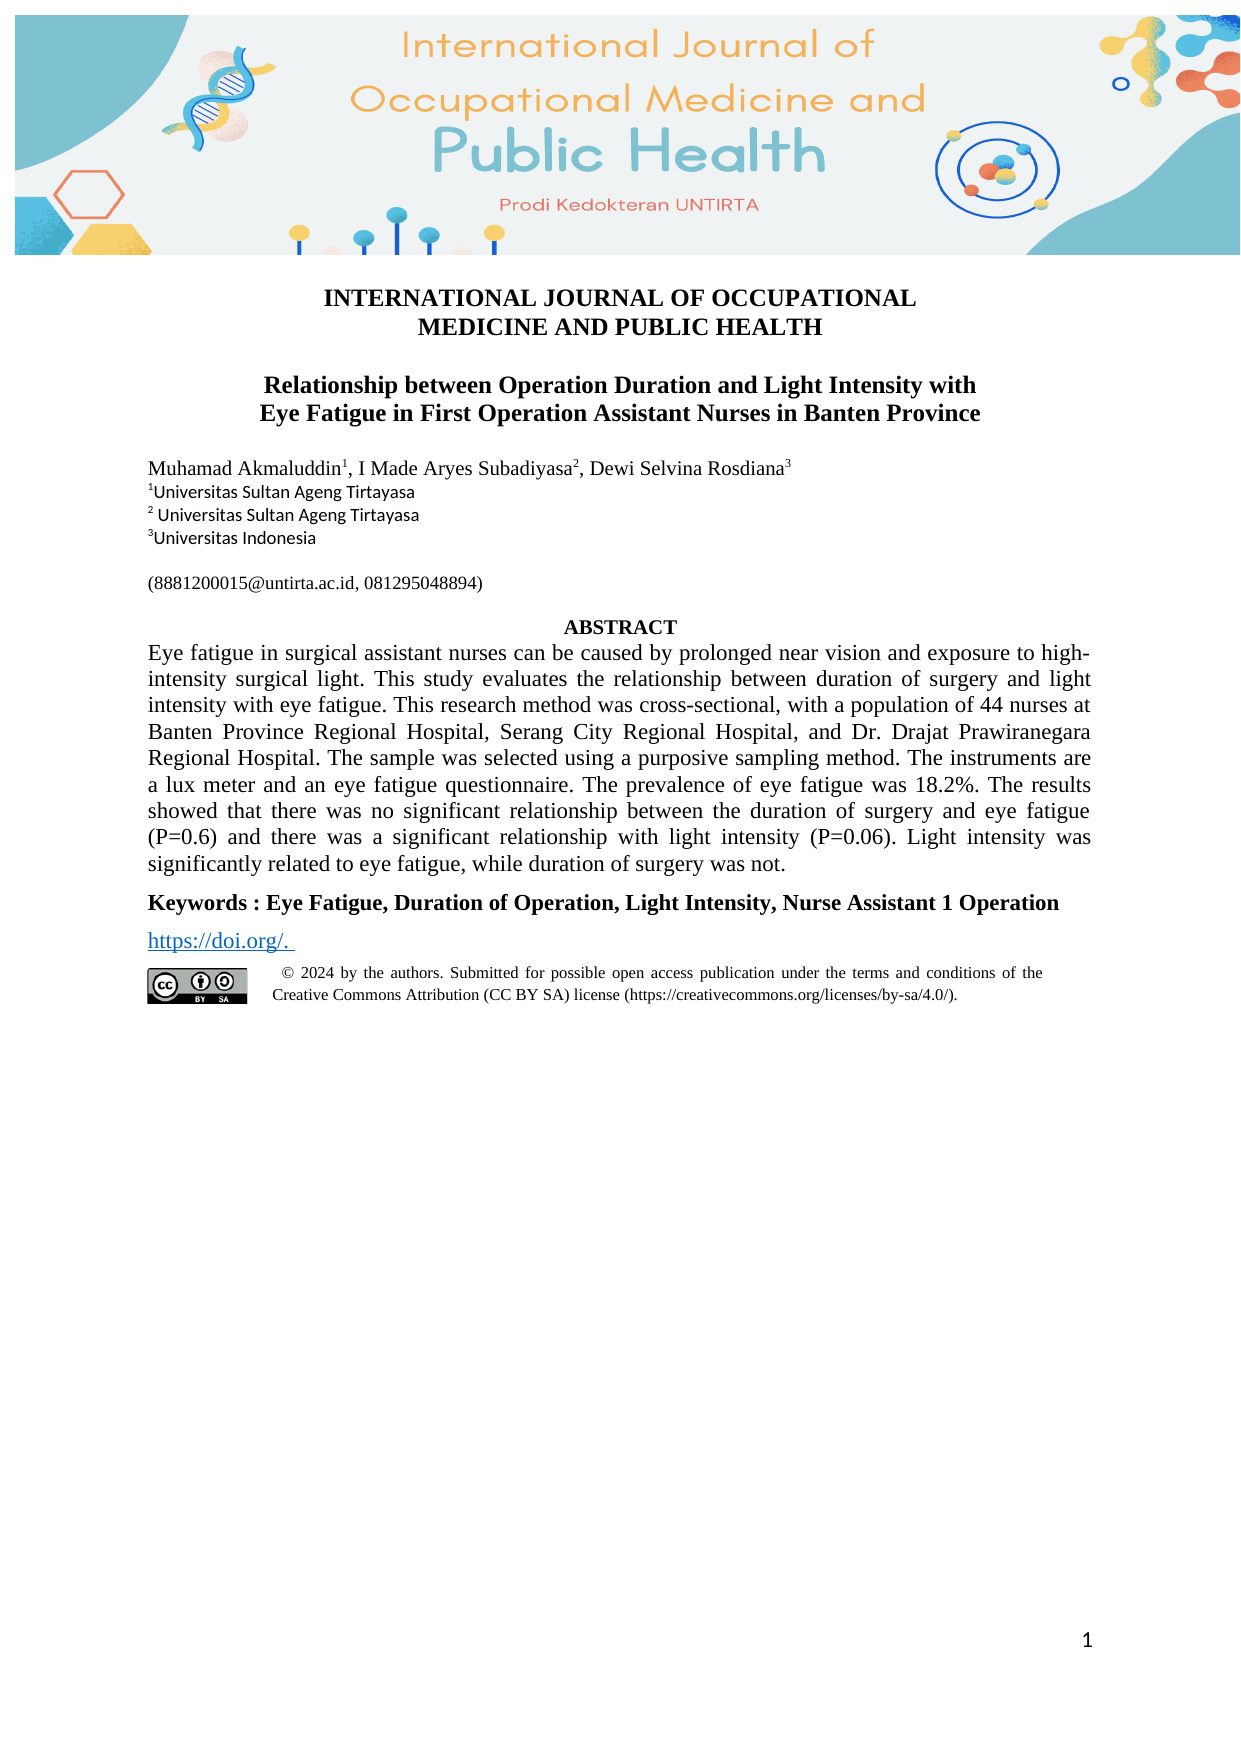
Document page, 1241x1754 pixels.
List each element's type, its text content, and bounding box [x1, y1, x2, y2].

text Eye Fatigue in First Operation Assistant Nurses in Banten Province [148, 398, 1092, 427]
text INTERNATIONAL JOURNAL OF OCCUPATIONAL [148, 283, 1092, 312]
text 1Universitas Sultan Ageng Tirtayasa [148, 480, 1092, 503]
text MEDICINE AND PUBLIC HEALTH [148, 312, 1092, 341]
text Relationship between Operation Duration and Light Intensity with [148, 370, 1092, 398]
text (8881200015@untirta.ac.id, 081295048894) [148, 572, 1092, 593]
text Muhamad Akmaluddin1, I Made Aryes Subadiyasa2, Dewi Selvina Rosdiana3 [148, 456, 1092, 480]
picture [147, 968, 247, 1004]
picture [14, 15, 1241, 255]
text ABSTRACT [148, 615, 1092, 639]
text Keywords : Eye Fatigue, Duration of Operation, Light Intensity, Nurse Assistant 1 Operation [148, 888, 1092, 915]
text 2 Universitas Sultan Ageng Tirtayasa [148, 503, 1092, 526]
text Eye fatigue in surgical assistant nurses can be caused by prolonged near vision and exposure to high-intensity surgical light. This study evaluates the relationship between duration of surgery and light intensity with eye fatigue. This research method was cross-sectional, with a population of 44 nurses at Banten Province Regional Hospital, Serang City Regional Hospital, and Dr. Drajat Prawiranegara Regional Hospital. The sample was selected using a purposive sampling method. The instruments are a lux meter and an eye fatigue questionnaire. The prevalence of eye fatigue was 18.2%. The results showed that there was no significant relationship between the duration of surgery and eye fatigue (P=0.6) and there was a significant relationship with light intensity (P=0.06). Light intensity was significantly related to eye fatigue, while duration of surgery was not. [148, 639, 1092, 876]
text 3Universitas Indonesia [148, 526, 1092, 549]
text https://doi.org/. [148, 927, 1092, 954]
